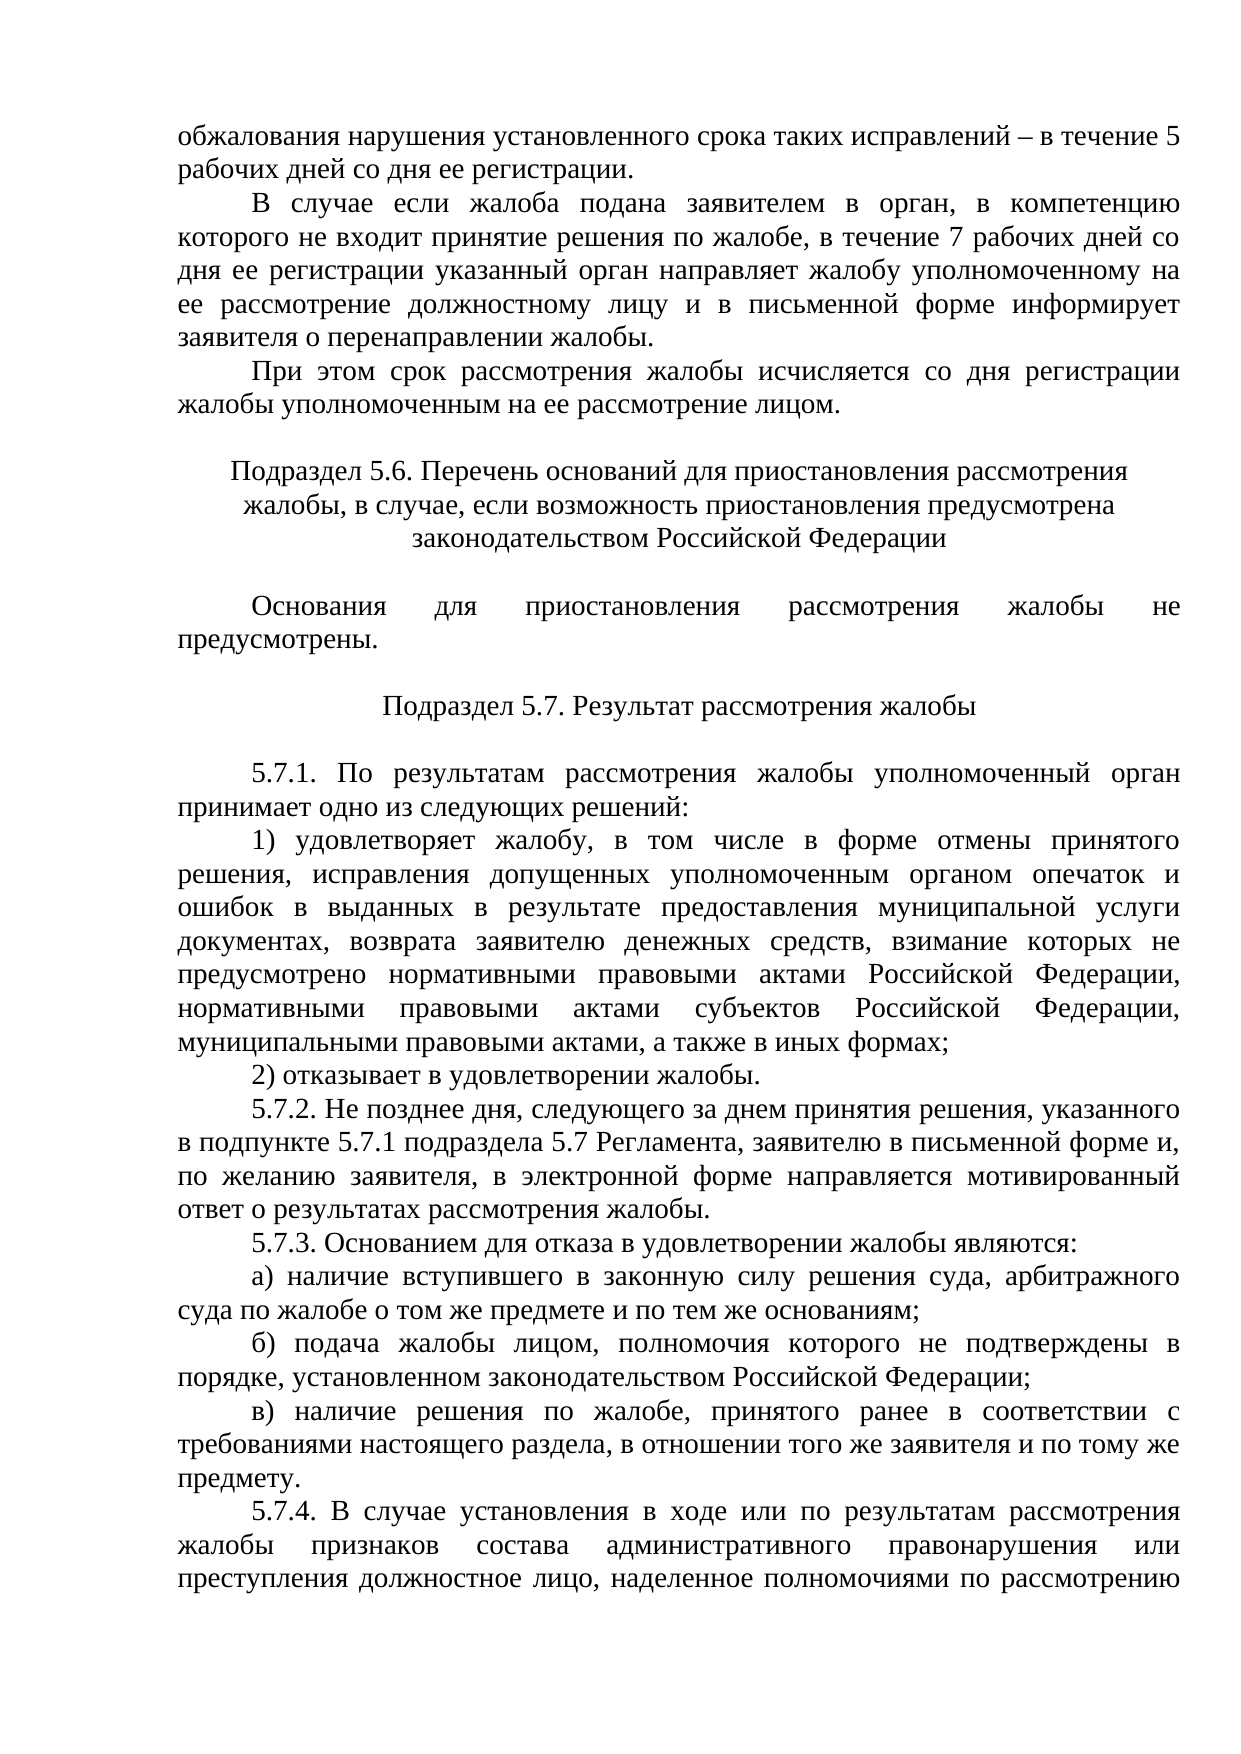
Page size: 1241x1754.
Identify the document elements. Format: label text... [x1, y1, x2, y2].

text 5.7.1. По результатам рассмотрения жалобы уполномоченный орган принимает одно из следующих решений: [177, 755, 1181, 822]
text Подраздел 5.7. Результат рассмотрения жалобы [177, 688, 1181, 722]
text При этом срок рассмотрения жалобы исчисляется со дня регистрации жалобы уполномоченным на ее рассмотрение лицом. [177, 353, 1181, 420]
text Подраздел 5.6. Перечень оснований для приостановления рассмотрения жалобы, в случае, если возможность приостановления предусмотрена законодательством Российской Федерации [177, 453, 1181, 554]
text б) подача жалобы лицом, полномочия которого не подтверждены в порядке, установленном законодательством Российской Федерации; [177, 1326, 1181, 1393]
text В случае если жалоба подана заявителем в орган, в компетенцию которого не входит принятие решения по жалобе, в течение 7 рабочих дней со дня ее регистрации указанный орган направляет жалобу уполномоченному на ее рассмотрение должностному лицу и в письменной форме информирует заявителя о перенаправлении жалобы. [177, 185, 1181, 353]
text в) наличие решения по жалобе, принятого ранее в соответствии с требованиями настоящего раздела, в отношении того же заявителя и по тому же предмету. [177, 1393, 1181, 1493]
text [177, 118, 1181, 185]
text а) наличие вступившего в законную силу решения суда, арбитражного суда по жалобе о том же предмете и по тем же основаниям; [177, 1258, 1181, 1326]
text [177, 1493, 1181, 1594]
text 2) отказывает в удовлетворении жалобы. [177, 1057, 1181, 1091]
text Основания для приостановления рассмотрения жалобы не предусмотрены. [177, 588, 1181, 655]
text 1) удовлетворяет жалобу, в том числе в форме отмены принятого решения, исправления допущенных уполномоченным органом опечаток и ошибок в выданных в результате предоставления муниципальной услуги документах, возврата заявителю денежных средств, взимание которых не предусмотрено нормативными правовыми актами Российской Федерации, нормативными правовыми актами субъектов Российской Федерации, муниципальными правовыми актами, а также в иных формах; [177, 822, 1181, 1057]
text 5.7.2. Не позднее дня, следующего за днем принятия решения, указанного в подпункте 5.7.1 подраздела 5.7 Регламента, заявителю в письменной форме и, по желанию заявителя, в электронной форме направляется мотивированный ответ о результатах рассмотрения жалобы. [177, 1091, 1181, 1225]
text 5.7.3. Основанием для отказа в удовлетворении жалобы являются: [177, 1225, 1181, 1258]
